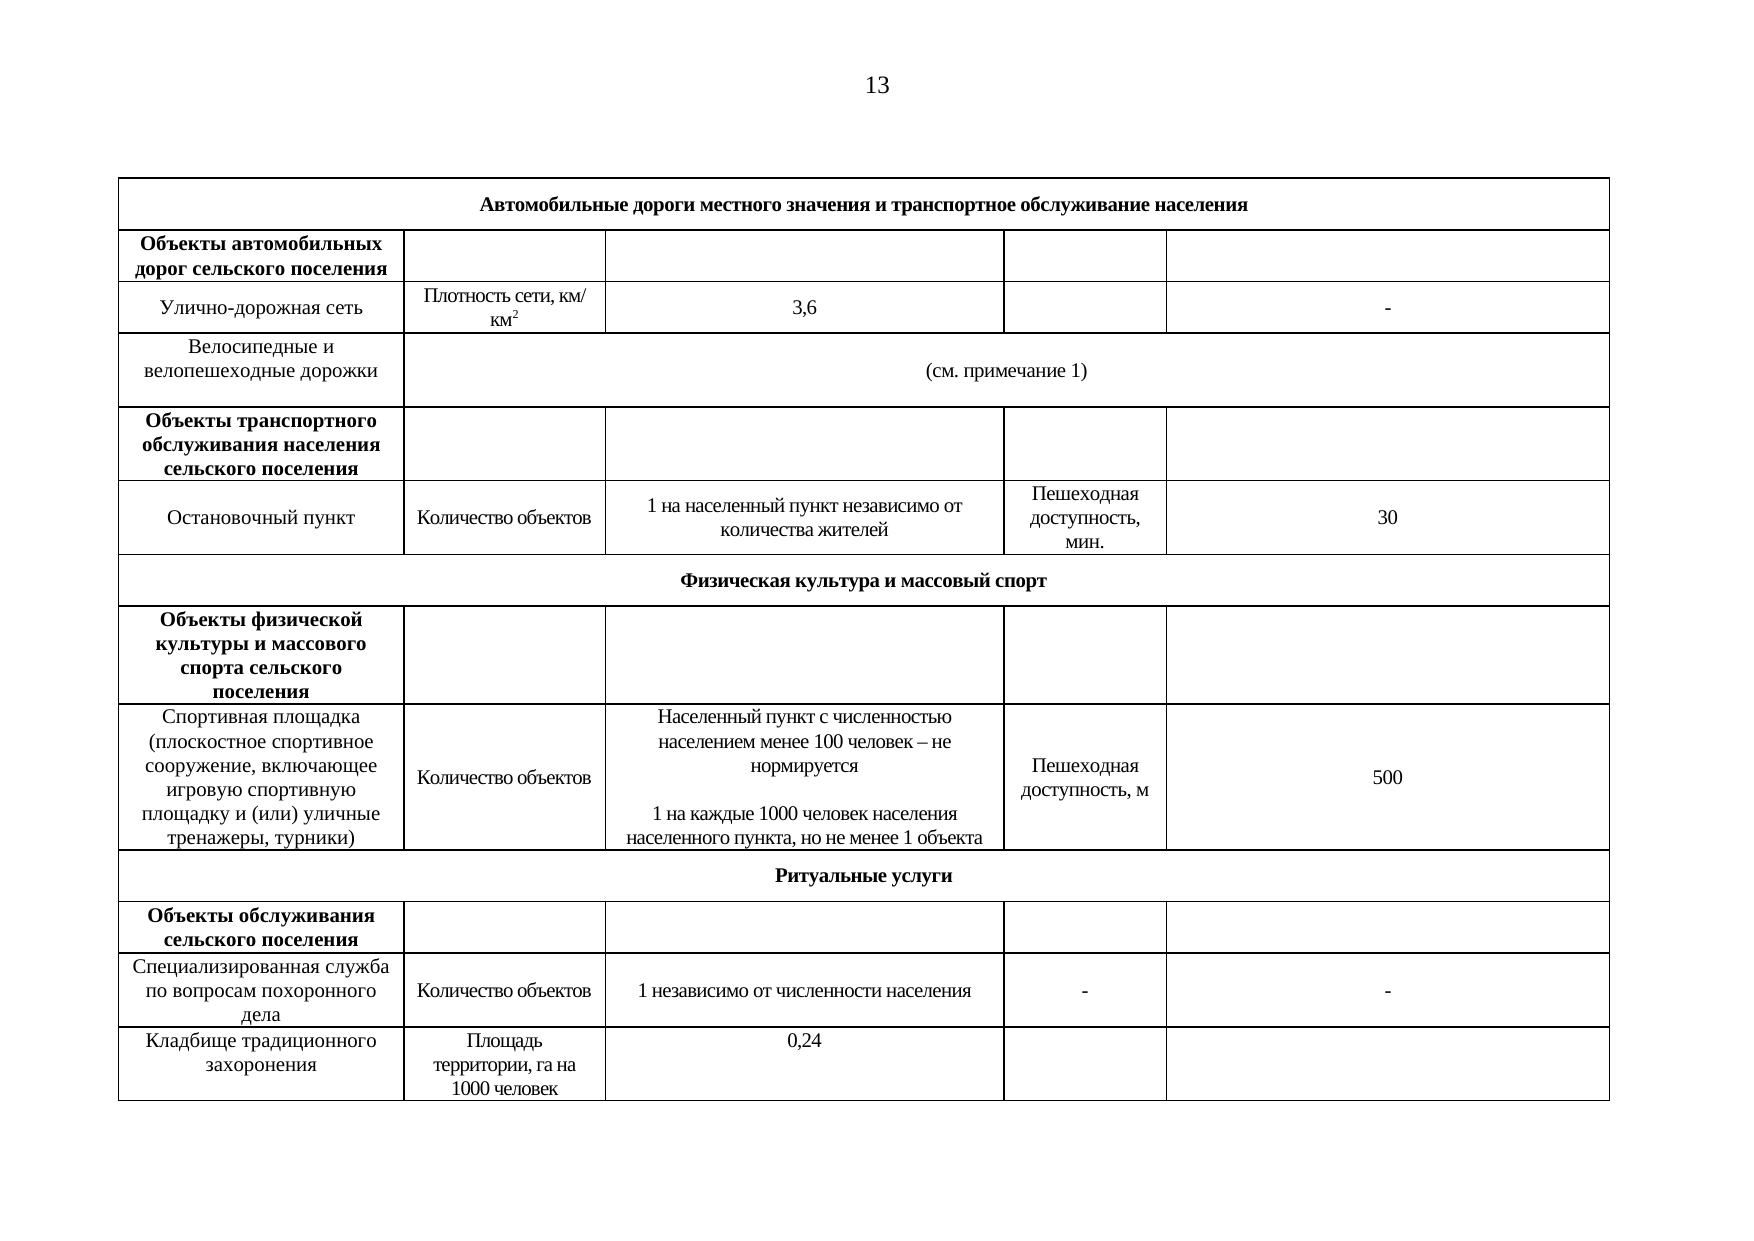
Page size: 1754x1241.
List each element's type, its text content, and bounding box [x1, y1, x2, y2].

table_cell [606, 408, 1003, 480]
table_cell [1005, 1028, 1166, 1100]
table_cell [1167, 408, 1609, 480]
table_cell 1 независимо от численности населения [606, 954, 1003, 1026]
table_cell Пешеходная доступность, мин. [1005, 481, 1166, 553]
table_cell Улично-дорожная сеть [119, 282, 403, 332]
table_cell Объекты обслуживания сельского поселения [119, 902, 403, 952]
table_cell [1167, 1028, 1609, 1100]
table_cell - [1167, 954, 1609, 1026]
table_cell Специализированная служба по вопросам похоронного дела [119, 954, 403, 1026]
table_cell [1005, 902, 1166, 952]
table_cell Количество объектов [405, 705, 605, 849]
table_cell Пешеходная доступность, м [1005, 705, 1166, 849]
table_cell Населенный пункт с численностью населением менее 100 человек – не нормируется 1 на каждые 1000 человек населения населенного пункта, но не менее 1 объекта [606, 705, 1003, 849]
table_cell 30 [1167, 481, 1609, 553]
table_cell Количество объектов [405, 481, 605, 553]
table_cell Плотность сети, км/ км2 [405, 282, 605, 332]
table_cell [1167, 902, 1609, 952]
table_cell 3,6 [606, 282, 1003, 332]
table_cell - [1005, 954, 1166, 1026]
table_cell [1167, 607, 1609, 703]
table_cell Физическая культура и массовый спорт [119, 555, 1609, 605]
table_cell Объекты транспортного обслуживания населения сельского поселения [119, 408, 403, 480]
table_cell Объекты физической культуры и массового спорта сельского поселения [119, 607, 403, 703]
table_cell [1005, 607, 1166, 703]
table_cell Ритуальные услуги [119, 851, 1609, 901]
table_cell 0,24 [606, 1028, 1003, 1100]
table_cell Спортивная площадка (плоскостное спортивное сооружение, включающее игровую спортивную площадку и (или) уличные тренажеры, турники) [119, 705, 403, 849]
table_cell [119, 1028, 403, 1100]
table_cell [405, 902, 605, 952]
table_cell [606, 231, 1003, 281]
table_cell Количество объектов [405, 954, 605, 1026]
table_cell Велосипедные и велопешеходные дорожки [119, 334, 403, 406]
table_cell - [1167, 282, 1609, 332]
table_cell [1005, 282, 1166, 332]
table_cell 1 на населенный пункт независимо от количества жителей [606, 481, 1003, 553]
table_cell Объекты автомобильных дорог сельского поселения [119, 231, 403, 281]
table_cell [606, 902, 1003, 952]
table_cell [1005, 231, 1166, 281]
table_cell [405, 231, 605, 281]
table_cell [405, 1028, 605, 1100]
table_cell 500 [1167, 705, 1609, 849]
table_cell [1167, 231, 1609, 281]
table_cell [1005, 408, 1166, 480]
table_cell [405, 408, 605, 480]
table_cell [405, 607, 605, 703]
table_cell Автомобильные дороги местного значения и транспортное обслуживание населения [119, 179, 1609, 229]
table_cell (см. примечание 1) [405, 334, 1609, 406]
table_cell [606, 607, 1003, 703]
table_cell Остановочный пункт [119, 481, 403, 553]
